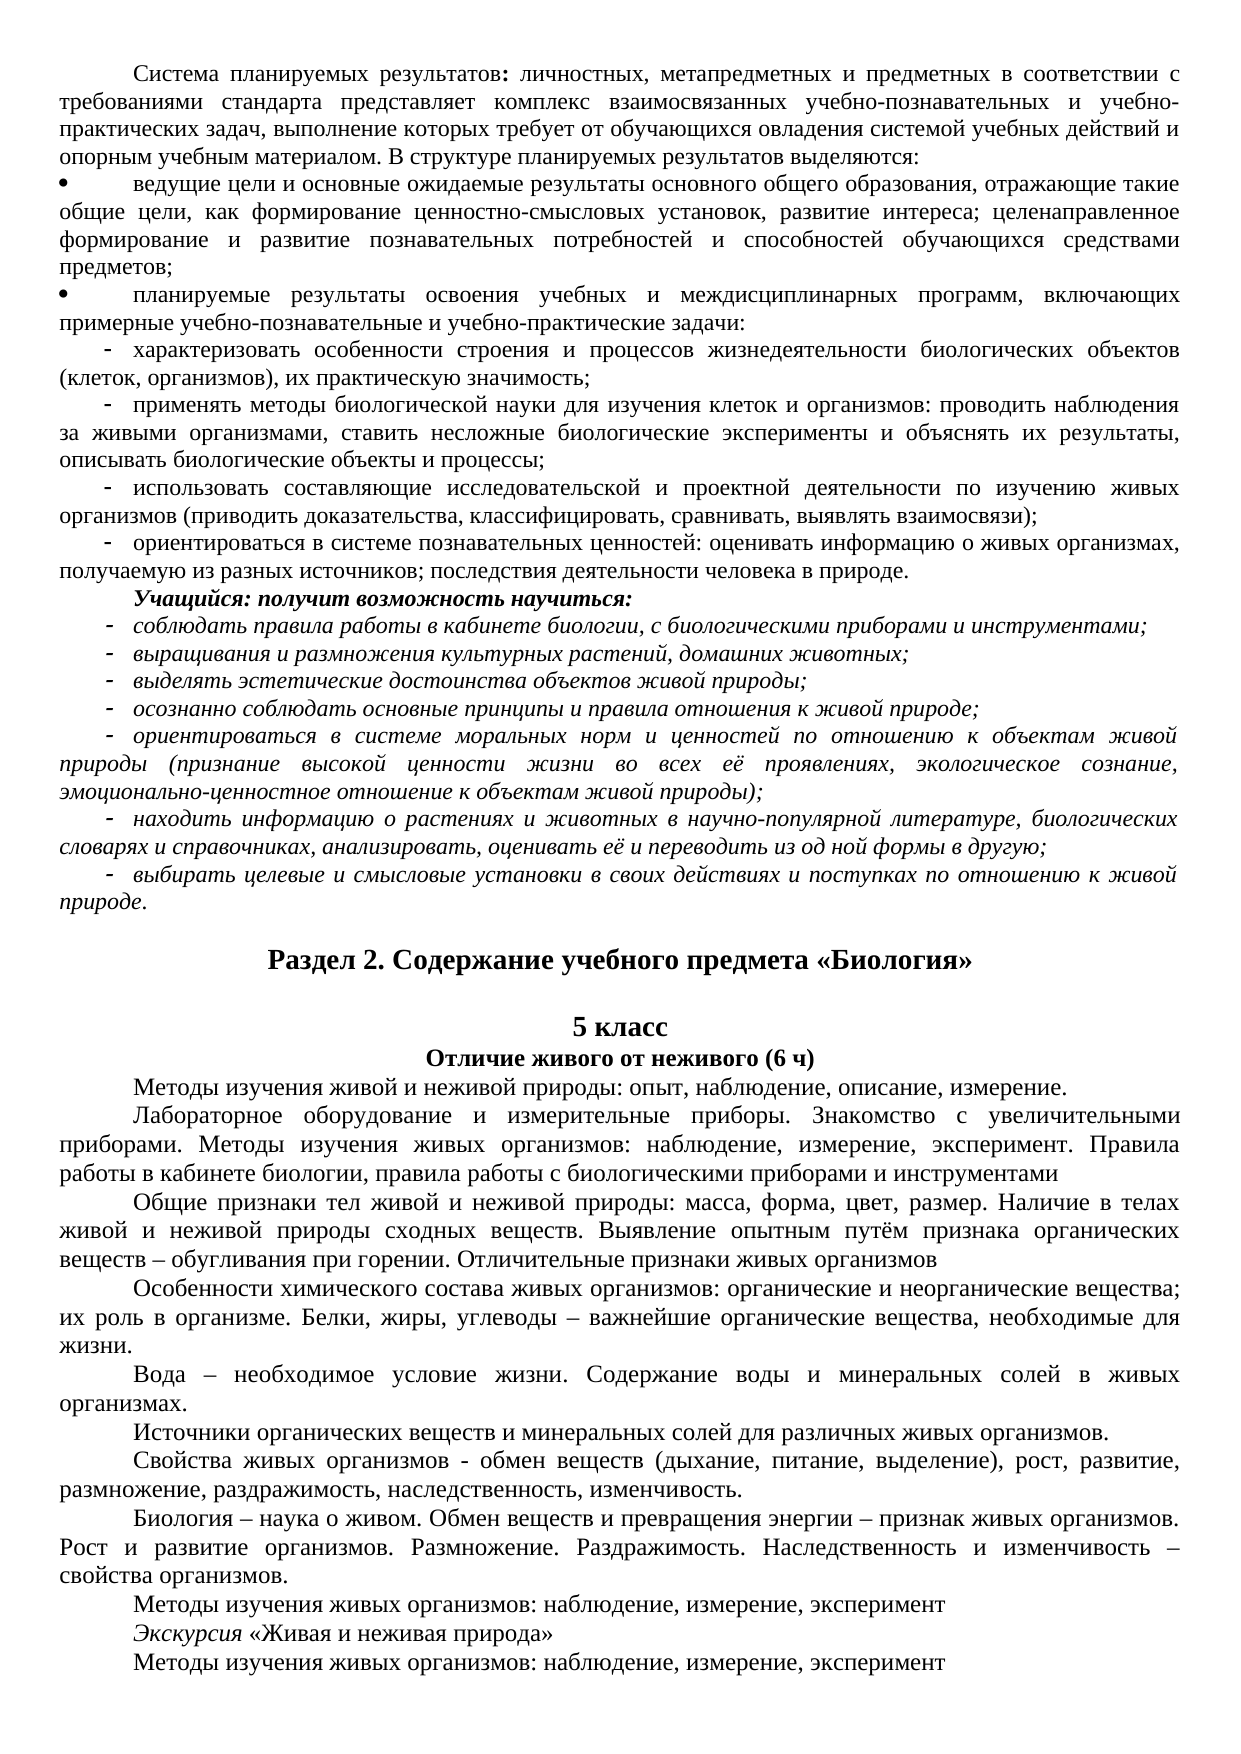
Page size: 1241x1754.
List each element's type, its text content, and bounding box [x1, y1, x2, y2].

text Экскурсия «Живая и неживая природа» [59, 1618, 1181, 1647]
text Вода – необходимое условие жизни. Содержание воды и минеральных солей в живых организмах. [59, 1359, 1181, 1417]
list осознанно соблюдать основные принципы и правила отношения к живой природе; [59, 694, 1181, 722]
list ориентироваться в системе моральных норм и ценностей по отношению к объектам живой природы (признание высокой ценности жизни во всех её проявлениях, экологическое сознание, эмоционально-ценностное отношение к объектам живой природы); [59, 722, 1181, 804]
text Лабораторное оборудование и измерительные приборы. Знакомство с увеличительными приборами. Методы изучения живых организмов: наблюдение, измерение, эксперимент. Правила работы в кабинете биологии, правила работы с биологическими приборами и инструментами [59, 1101, 1181, 1187]
text Раздел 2. Содержание учебного предмета «Биология» [59, 942, 1181, 976]
list выращивания и размножения культурных растений, домашних животных; [59, 639, 1181, 666]
text Биология – наука о живом. Обмен веществ и превращения энергии – признак живых организмов. Рост и развитие организмов. Размножение. Раздражимость. Наследственность и изменчивость – свойства организмов. [59, 1503, 1181, 1589]
text Методы изучения живой и неживой природы: опыт, наблюдение, описание, измерение. [59, 1072, 1181, 1101]
list характеризовать особенности строения и процессов жизнедеятельности биологических объектов (клеток, организмов), их практическую значимость; [59, 335, 1181, 390]
list находить информацию о растениях и животных в научно-популярной литературе, биологических словарях и справочниках, анализировать, оценивать её и переводить из од ной формы в другую; [59, 804, 1181, 859]
text Учащийся: получит возможность научиться: [59, 583, 1181, 611]
list соблюдать правила работы в кабинете биологии, с биологическими приборами и инструментами; [59, 611, 1181, 639]
list ориентироваться в системе познавательных ценностей: оценивать информацию о живых организмах, получаемую из разных источников; последствия деятельности человека в природе. [59, 528, 1181, 583]
text Методы изучения живых организмов: наблюдение, измерение, эксперимент [59, 1589, 1181, 1618]
text Методы изучения живых организмов: наблюдение, измерение, эксперимент [59, 1647, 1181, 1676]
list использовать составляющие исследовательской и проектной деятельности по изучению живых организмов (приводить доказательства, классифицировать, сравнивать, выявлять взаимосвязи); [59, 473, 1181, 528]
text Система планируемых результатов: личностных, метапредметных и предметных в соответствии с требованиями стандарта представляет комплекс взаимосвязанных учебно-познавательных и учебно-практических задач, выполнение которых требует от обучающихся овладения системой учебных действий и опорным учебным материалом. В структуре планируемых результатов выделяются: [59, 59, 1181, 169]
list выбирать целевые и смысловые установки в своих действиях и поступках по отношению к живой природе. [59, 859, 1181, 915]
text Особенности химического состава живых организмов: органические и неорганические вещества; их роль в организме. Белки, жиры, углеводы – важнейшие органические вещества, необходимые для жизни. [59, 1273, 1181, 1359]
list ведущие цели и основные ожидаемые результаты основного общего образования, отражающие такие общие цели, как формирование ценностно-смысловых установок, развитие интереса; целенаправленное формирование и развитие познавательных потребностей и способностей обучающихся средствами предметов; [59, 169, 1181, 280]
list выделять эстетические достоинства объектов живой природы; [59, 666, 1181, 694]
text Источники органических веществ и минеральных солей для различных живых организмов. [59, 1417, 1181, 1446]
text 5 класс [59, 1009, 1181, 1043]
text Общие признаки тел живой и неживой природы: масса, форма, цвет, размер. Наличие в телах живой и неживой природы сходных веществ. Выявление опытным путём признака органических веществ – обугливания при горении. Отличительные признаки живых организмов [59, 1187, 1181, 1273]
list планируемые результаты освоения учебных и междисциплинарных программ, включающих примерные учебно-познавательные и учебно-практические задачи: [59, 280, 1181, 335]
text Свойства живых организмов - обмен веществ (дыхание, питание, выделение), рост, развитие, размножение, раздражимость, наследственность, изменчивость. [59, 1446, 1181, 1503]
list применять методы биологической науки для изучения клеток и организмов: проводить наблюдения за живыми организмами, ставить несложные биологические эксперименты и объяснять их результаты, описывать биологические объекты и процессы; [59, 390, 1181, 473]
text Отличие живого от неживого (6 ч) [59, 1043, 1181, 1072]
